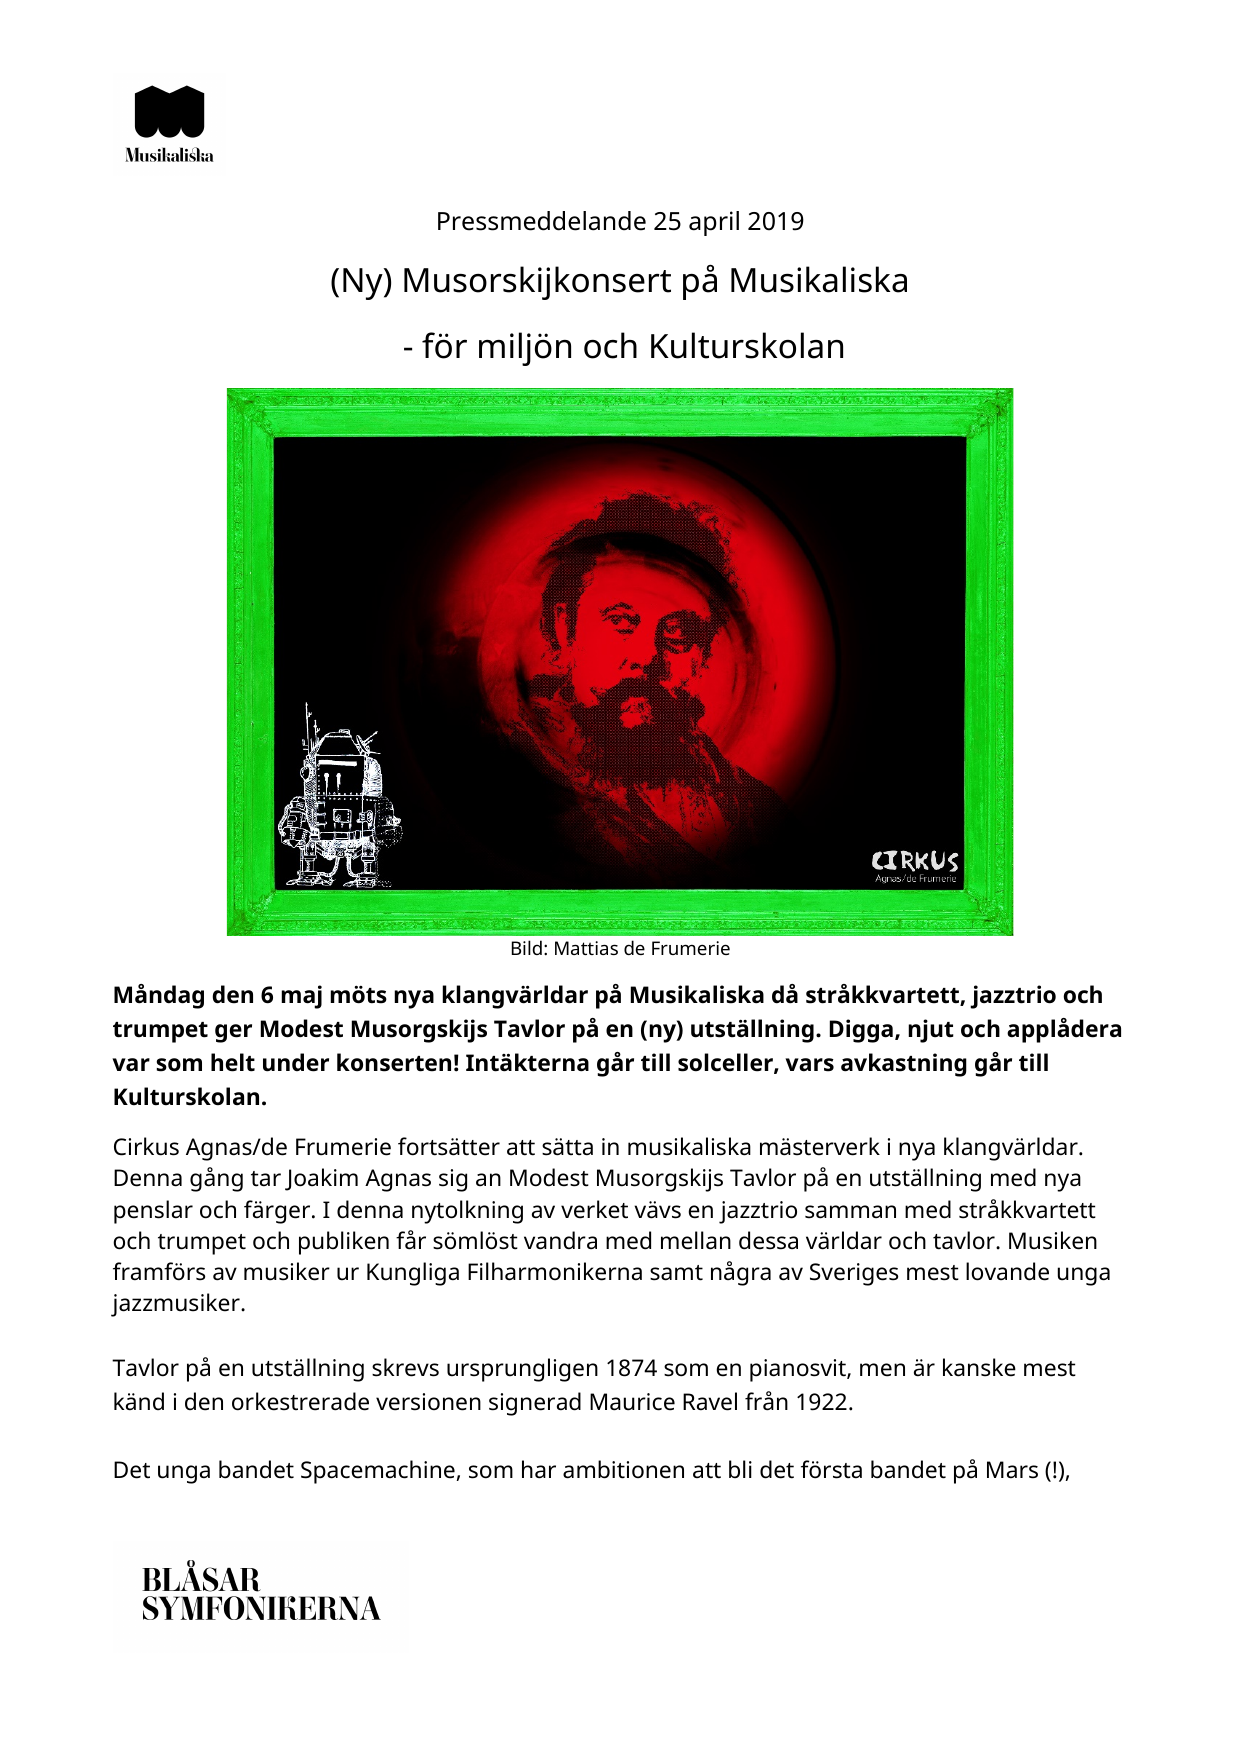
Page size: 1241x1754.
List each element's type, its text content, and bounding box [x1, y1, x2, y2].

text - för miljön och Kulturskolan [112, 322, 1128, 368]
text (Ny) Musorskijkonsert på Musikaliska [112, 257, 1128, 302]
text Måndag den 6 maj möts nya klangvärldar på Musikaliska då stråkkvartett, jazztrio och trumpet ger Modest Musorgskijs Tavlor på en (ny) utställning. Digga, njut och applådera var som helt under konserten! Intäkterna går till solceller, vars avkastning går till Kulturskolan. [112, 979, 1128, 1112]
picture [112, 1541, 409, 1653]
text Bild: Mattias de Frumerie [112, 935, 1128, 961]
text Cirkus Agnas/de Frumerie fortsätter att sätta in musikaliska mästerverk i nya klangvärldar. Denna gång tar Joakim Agnas sig an Modest Musorgskijs Tavlor på en utställning med nya penslar och färger. I denna nytolkning av verket vävs en jazztrio samman med stråkkvartett och trumpet och publiken får sömlöst vandra med mellan dessa världar och tavlor. Musiken framförs av musiker ur Kungliga Filharmonikerna samt några av Sveriges mest lovande unga jazzmusiker. [112, 1131, 1128, 1319]
picture [112, 73, 227, 176]
picture [226, 388, 1014, 936]
text Pressmeddelande 25 april 2019 [112, 203, 1128, 237]
